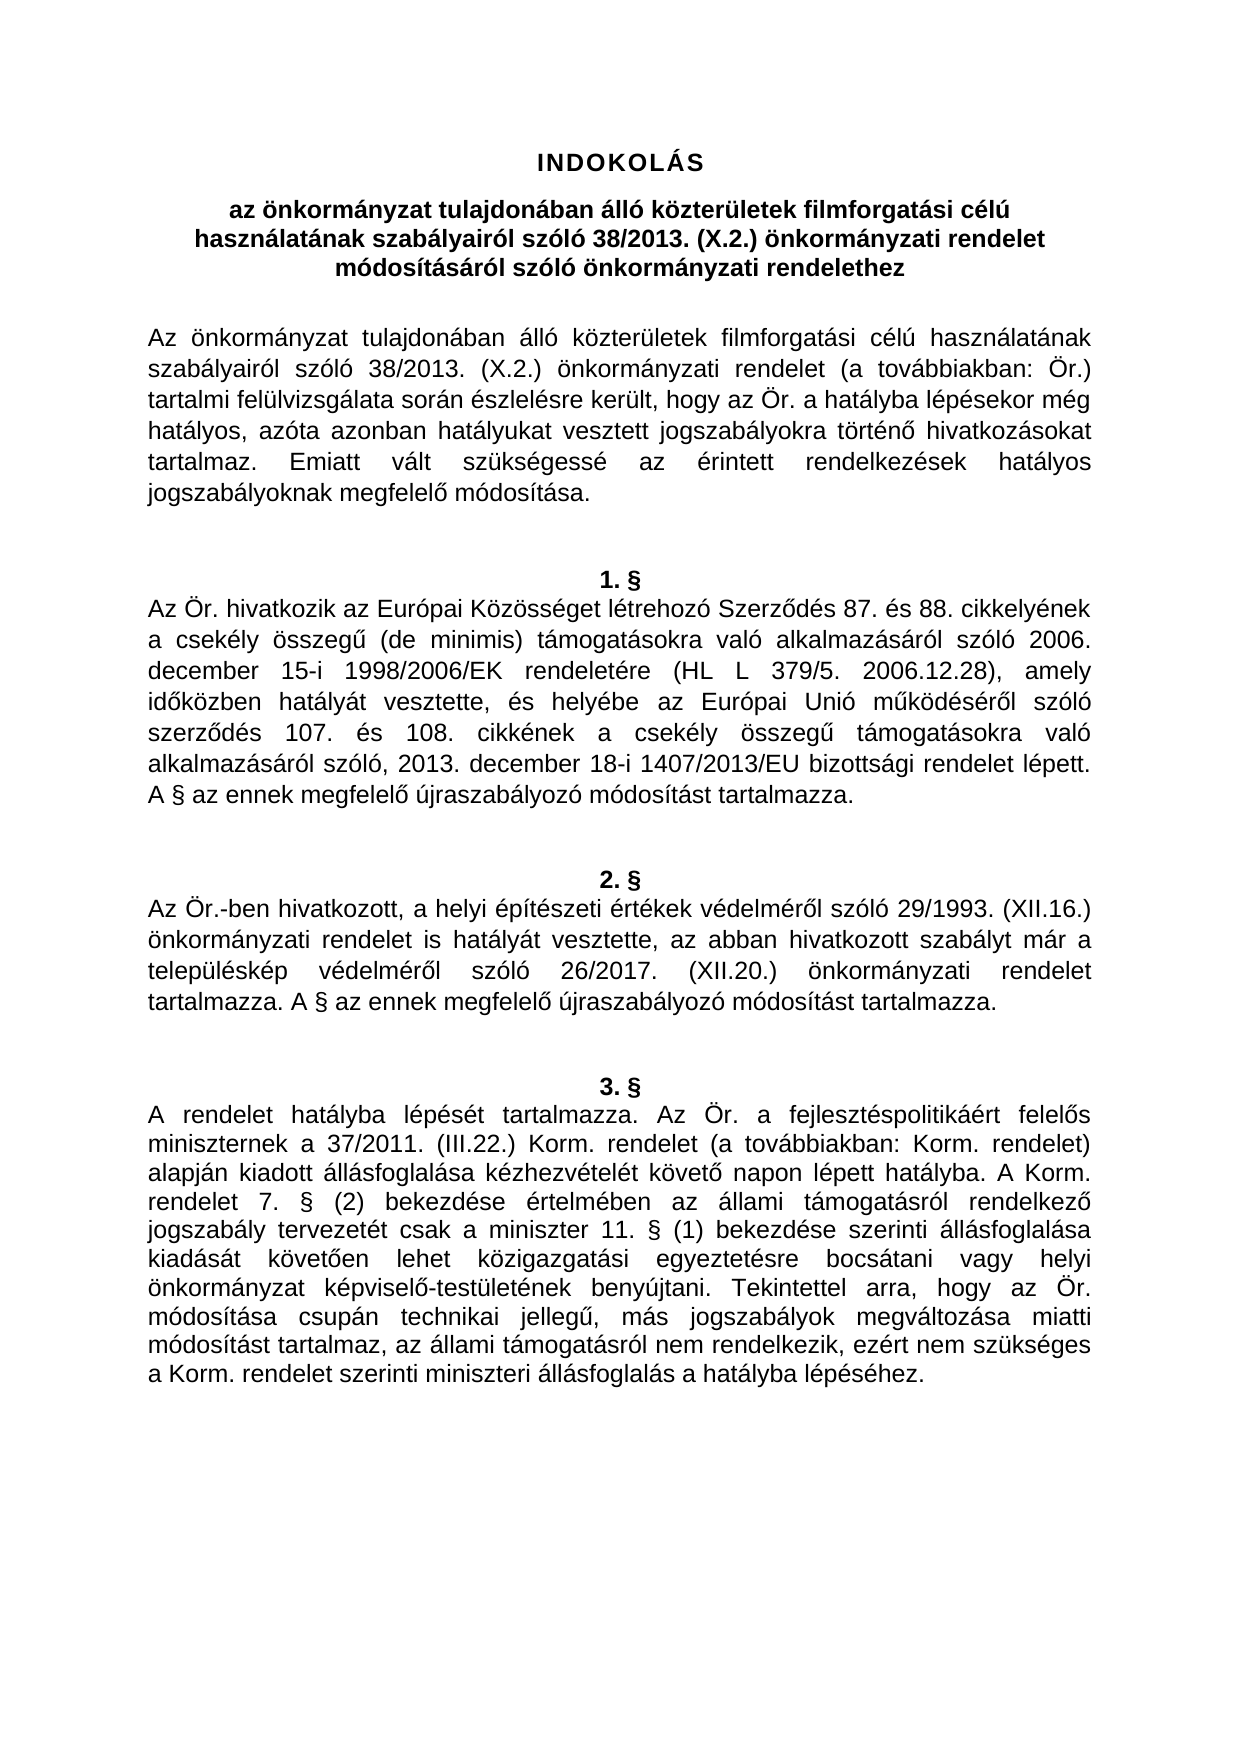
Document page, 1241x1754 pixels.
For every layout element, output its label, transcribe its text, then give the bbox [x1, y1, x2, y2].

text 1. § [148, 565, 1093, 594]
text Az Ör. hivatkozik az Európai Közösséget létrehozó Szerződés 87. és 88. cikkelyének a csekély összegű (de minimis) támogatásokra való alkalmazásáról szóló 2006. december 15-i 1998/2006/EK rendeletére (HL L 379/5. 2006.12.28), amely időközben hatályát vesztette, és helyébe az Európai Unió működéséről szóló szerződés 107. és 108. cikkének a csekély összegű támogatásokra való alkalmazásáról szóló, 2013. december 18-i 1407/2013/EU bizottsági rendelet lépett. A § az ennek megfelelő újraszabályozó módosítást tartalmazza. [148, 594, 1093, 809]
text használatának szabályairól szóló 38/2013. (X.2.) önkormányzati rendelet módosításáról szóló önkormányzati rendelethez [148, 224, 1093, 282]
text 3. § [148, 1072, 1093, 1100]
text 2. § [148, 865, 1093, 894]
text Az Ör.-ben hivatkozott, a helyi építészeti értékek védelméről szóló 29/1993. (XII.16.) önkormányzati rendelet is hatályát vesztette, az abban hivatkozott szabályt már a településkép védelméről szóló 26/2017. (XII.20.) önkormányzati rendelet tartalmazza. A § az ennek megfelelő újraszabályozó módosítást tartalmazza. [148, 894, 1093, 1016]
text INDOKOLÁS [148, 148, 1093, 176]
text az önkormányzat tulajdonában álló közterületek filmforgatási célú [148, 195, 1093, 224]
text A rendelet hatályba lépését tartalmazza. Az Ör. a fejlesztéspolitikáért felelős miniszternek a 37/2011. (III.22.) Korm. rendelet (a továbbiakban: Korm. rendelet) alapján kiadott állásfoglalása kézhezvételét követő napon lépett hatályba. A Korm. rendelet 7. § (2) bekezdése értelmében az állami támogatásról rendelkező jogszabály tervezetét csak a miniszter 11. § (1) bekezdése szerinti állásfoglalása kiadását követően lehet közigazgatási egyeztetésre bocsátani vagy helyi önkormányzat képviselő-testületének benyújtani. Tekintettel arra, hogy az Ör. módosítása csupán technikai jellegű, más jogszabályok megváltozása miatti módosítást tartalmaz, az állami támogatásról nem rendelkezik, ezért nem szükséges a Korm. rendelet szerinti miniszteri állásfoglalás a hatályba lépéséhez. [148, 1100, 1093, 1388]
text Az önkormányzat tulajdonában álló közterületek filmforgatási célú használatának szabályairól szóló 38/2013. (X.2.) önkormányzati rendelet (a továbbiakban: Ör.) tartalmi felülvizsgálata során észlelésre került, hogy az Ör. a hatályba lépésekor még hatályos, azóta azonban hatályukat vesztett jogszabályokra történő hivatkozásokat tartalmaz. Emiatt vált szükségessé az érintett rendelkezések hatályos jogszabályoknak megfelelő módosítása. [148, 323, 1093, 507]
